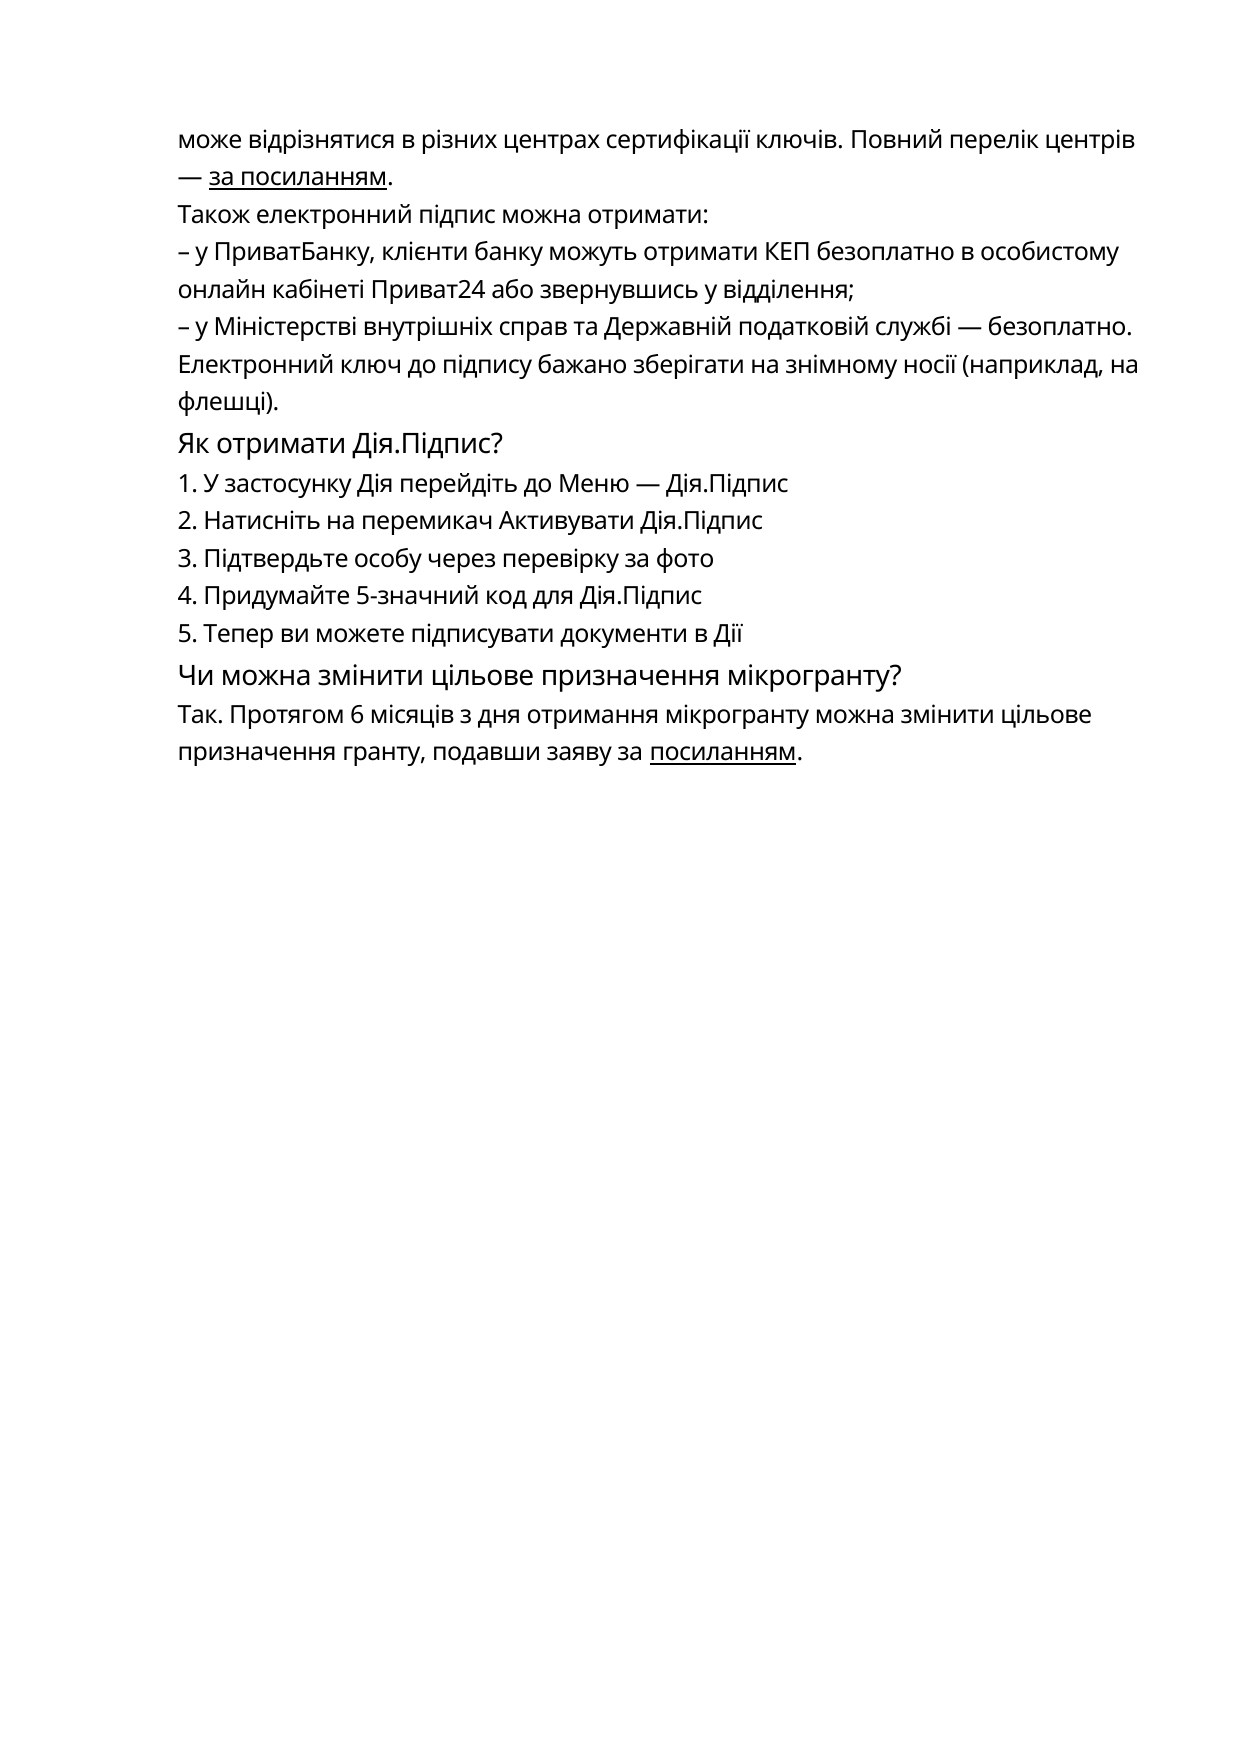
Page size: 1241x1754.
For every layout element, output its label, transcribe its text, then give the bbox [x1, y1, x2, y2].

text Так. Протягом 6 місяців з дня отримання мікрогранту можна змінити цільове призначення гранту, подавши заяву за посиланням. [177, 693, 1152, 768]
text 4. Придумайте 5-значний код для Дія.Підпис [177, 574, 1152, 612]
text Як отримати Дія.Підпис? [177, 418, 1152, 462]
text – у Міністерстві внутрішніх справ та Державній податковій службі — безоплатно. [177, 306, 1152, 343]
text 5. Тепер ви можете підписувати документи в Дії [177, 612, 1152, 649]
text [177, 118, 1152, 193]
text Також електронний підпис можна отримати: [177, 193, 1152, 231]
text 2. Натисніть на перемикач Активувати Дія.Підпис [177, 499, 1152, 537]
text 3. Підтвердьте особу через перевірку за фото [177, 537, 1152, 574]
text Електронний ключ до підпису бажано зберігати на знімному носії (наприклад, на флешці). [177, 343, 1152, 418]
text 1. У застосунку Дія перейдіть до Меню — Дія.Підпис [177, 462, 1152, 499]
text Чи можна змінити цільове призначення мікрогранту? [177, 649, 1152, 693]
text – у ПриватБанку, клієнти банку можуть отримати КЕП безоплатно в особистому онлайн кабінеті Приват24 або звернувшись у відділення; [177, 231, 1152, 306]
